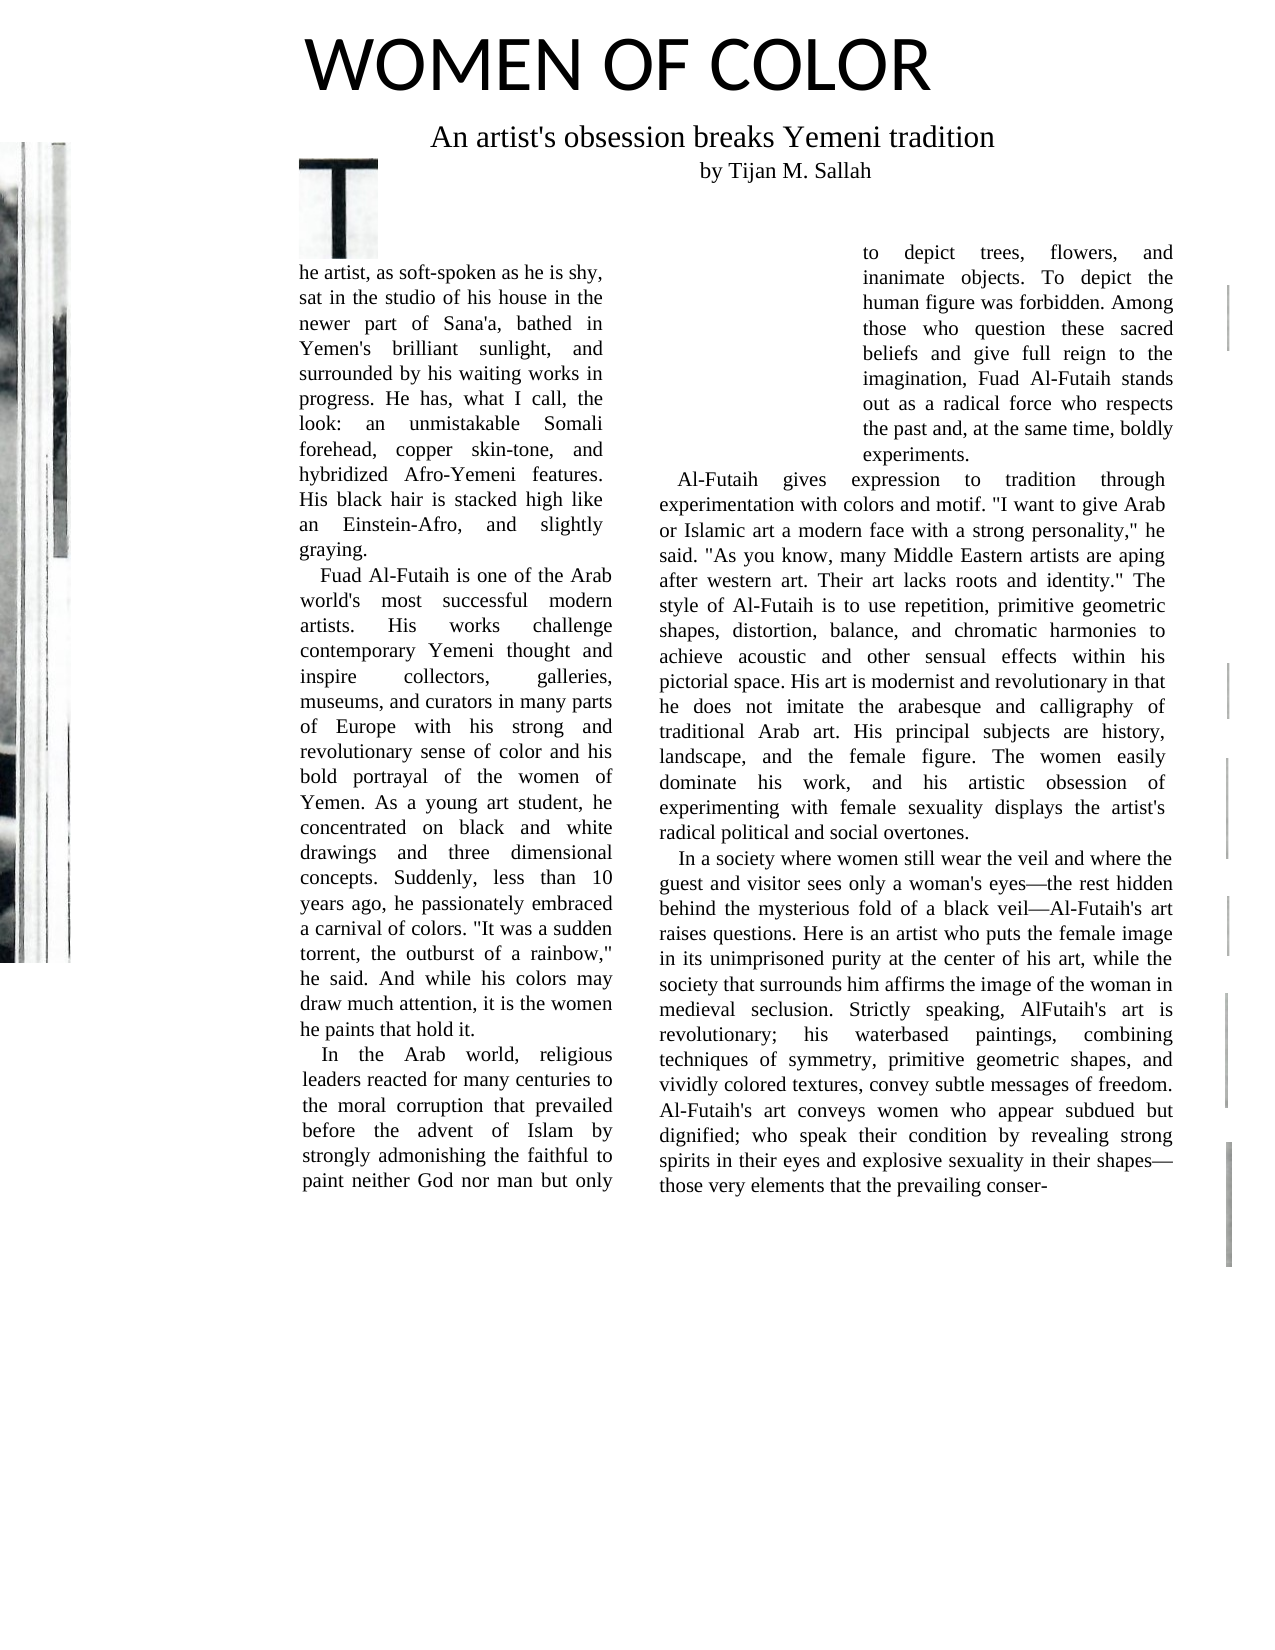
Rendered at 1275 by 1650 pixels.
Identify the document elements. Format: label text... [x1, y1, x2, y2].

text Al-Futaih gives expression to tradition through experimentation with colors and motif. "I want to give Arab or Islamic art a modern face with a strong personality," he said. "As you know, many Middle Eastern artists are aping after western art. Their art lacks roots and identity." The style of Al-Futaih is to use repetition, primitive geometric shapes, distortion, balance, and chromatic harmonies to achieve acoustic and other sensual effects within his pictorial space. His art is modernist and revolutionary in that he does not imitate the arabesque and calligraphy of traditional Arab art. His principal subjects are history, landscape, and the female figure. The women easily dominate his work, and his artistic obsession of experimenting with female sexuality displays the artist's radical political and social overtones. [659, 467, 1166, 844]
text In the Arab world, religious leaders reacted for many centuries to the moral corruption that prevailed before the advent of Islam by strongly admonishing the faithful to paint neither God nor man but only to depict trees, flowers, and inanimate objects. To depict the human figure was forbidden. Among those who question these sacred beliefs and give full reign to the imagination, Fuad Al-Futaih stands out as a radical force who respects the past and, at the same time, boldly experiments. [302, 1042, 613, 1192]
text by Tijan M. Sallah [275, 157, 1174, 183]
picture [0, 142, 71, 963]
text In a society where women still wear the veil and where the guest and visitor sees only a woman's eyes—the rest hidden behind the mysterious fold of a black veil—Al-Futaih's art raises questions. Here is an artist who puts the female image in its unimprisoned purity at the center of his art, while the society that surrounds him affirms the image of the woman in medieval seclusion. Strictly speaking, AlFutaih's art is revolutionary; his waterbased paintings, combining techniques of symmetry, primitive geometric shapes, and vividly colored textures, convey subtle messages of freedom. Al-Futaih's art conveys women who appear subdued but dignified; who speak their condition by revealing strong spirits in their eyes and explosive sexuality in their shapes—those very elements that the prevailing conser- [659, 846, 1173, 1197]
text he artist, as soft-spoken as he is shy, sat in the studio of his house in the newer part of Sana'a, bathed in Yemen's brilliant sunlight, and surrounded by his waiting works in progress. He has, what I call, the look: an unmistakable Somali forehead, copper skin-tone, and hybridized Afro-Yemeni features. His black hair is stacked high like an Einstein-Afro, and slightly graying. [299, 240, 603, 561]
picture [298, 158, 378, 259]
text In the Arab world, religious leaders reacted for many centuries to the moral corruption that prevailed before the advent of Islam by strongly admonishing the faithful to paint neither God nor man but only to depict trees, flowers, and inanimate objects. To depict the human figure was forbidden. Among those who question these sacred beliefs and give full reign to the imagination, Fuad Al-Futaih stands out as a radical force who respects the past and, at the same time, boldly experiments. [863, 240, 1173, 466]
subtitle WOMEN OF COLOR [73, 14, 1164, 111]
picture [1226, 1142, 1232, 1267]
text Fuad Al-Futaih is one of the Arab world's most successful modern artists. His works challenge contemporary Yemeni thought and inspire collectors, galleries, museums, and curators in many parts of Europe with his strong and revolutionary sense of color and his bold portrayal of the women of Yemen. As a young art student, he concentrated on black and white drawings and three dimensional concepts. Suddenly, less than 10 years ago, he passionately embraced a carnival of colors. "It was a sudden torrent, the outburst of a rainbow," he said. And while his colors may draw much attention, it is the women he paints that hold it. [300, 563, 613, 1041]
text An artist's obsession breaks Yemeni tradition [430, 118, 1174, 154]
